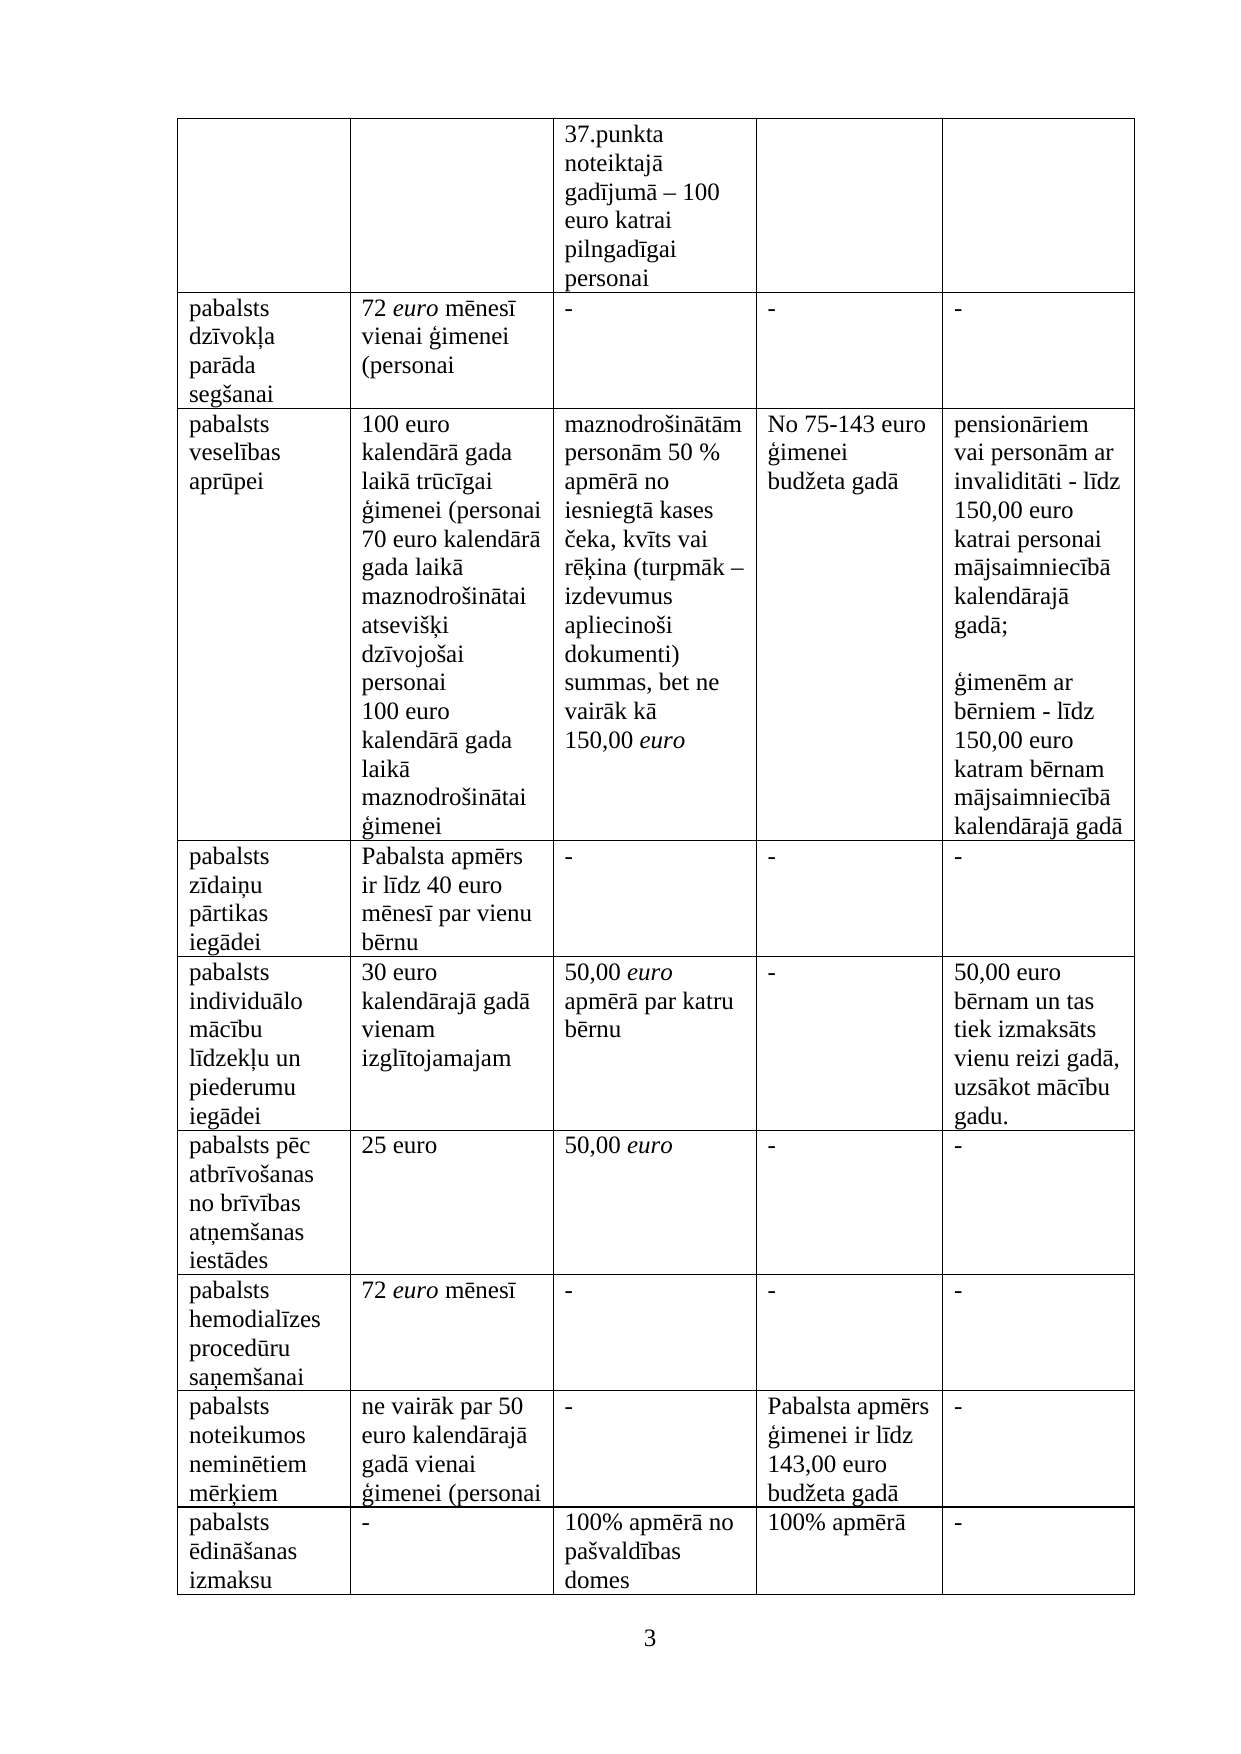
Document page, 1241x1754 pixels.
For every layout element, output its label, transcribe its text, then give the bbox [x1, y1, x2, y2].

table_cell Pabalsta apmērs ģimenei ir līdz 143,00 euro budžeta gadā [757, 1391, 942, 1506]
table_cell 30 euro kalendārajā gadā vienam izglītojamajam [351, 957, 553, 1129]
table_cell 72 euro mēnesī vienai ģimenei (personai [351, 293, 553, 408]
table_cell maznodrošinātām personām 50 % apmērā no iesniegtā kases čeka, kvīts vai rēķina (turpmāk – izdevumus apliecinoši dokumenti) summas, bet ne vairāk kā 150,00 euro [554, 409, 756, 840]
table_cell - [943, 1275, 1134, 1390]
table_cell 25 euro [351, 1131, 553, 1274]
table_cell - [943, 1391, 1134, 1506]
table_cell pabalsts veselības aprūpei [178, 409, 350, 840]
table_cell - [943, 841, 1134, 956]
table_cell pabalsts pēc atbrīvošanas no brīvības atņemšanas iestādes [178, 1131, 350, 1274]
table_cell 50,00 euro apmērā par katru bērnu [554, 957, 756, 1129]
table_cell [554, 119, 756, 292]
table_cell - [757, 1131, 942, 1274]
table_cell 72 euro mēnesī [351, 1275, 553, 1390]
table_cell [351, 119, 553, 292]
table_cell Pabalsta apmērs ir līdz 40 euro mēnesī par vienu bērnu [351, 841, 553, 956]
table_cell 50,00 euro [554, 1131, 756, 1274]
table_cell pabalsts dzīvokļa parāda segšanai [178, 293, 350, 408]
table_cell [757, 119, 942, 292]
table_cell 100% apmērā [757, 1508, 942, 1594]
table_cell 100 euro kalendārā gada laikā trūcīgai ģimenei (personai 70 euro kalendārā gada laikā maznodrošinātai atsevišķi dzīvojošai personai 100 euro kalendārā gada laikā maznodrošinātai ģimenei [351, 409, 553, 840]
table_cell - [554, 1391, 756, 1506]
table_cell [943, 119, 1134, 292]
table_cell - [943, 293, 1134, 408]
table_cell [554, 1508, 756, 1594]
table_cell - [943, 1131, 1134, 1274]
table_cell - [554, 1275, 756, 1390]
table_cell - [757, 957, 942, 1129]
table_cell - [554, 841, 756, 956]
table_cell ne vairāk par 50 euro kalendārajā gadā vienai ģimenei (personai [351, 1391, 553, 1506]
table_cell pabalsts hemodialīzes procedūru saņemšanai [178, 1275, 350, 1390]
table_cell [178, 119, 350, 292]
table_cell - [554, 293, 756, 408]
table_cell - [757, 841, 942, 956]
table_cell pabalsts zīdaiņu pārtikas iegādei [178, 841, 350, 956]
table_cell 50,00 euro bērnam un tas tiek izmaksāts vienu reizi gadā, uzsākot mācību gadu. [943, 957, 1134, 1129]
table_cell pabalsts individuālo mācību līdzekļu un piederumu iegādei [178, 957, 350, 1129]
table_cell - [757, 1275, 942, 1390]
table_cell - [943, 1508, 1134, 1594]
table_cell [178, 1508, 350, 1594]
table_cell pabalsts noteikumos neminētiem mērķiem [178, 1391, 350, 1506]
table_cell pensionāriem vai personām ar invaliditāti - līdz 150,00 euro katrai personai mājsaimniecībā kalendārajā gadā; ģimenēm ar bērniem - līdz 150,00 euro katram bērnam mājsaimniecībā kalendārajā gadā [943, 409, 1134, 840]
table_cell - [757, 293, 942, 408]
table_cell No 75-143 euro ģimenei budžeta gadā [757, 409, 942, 840]
table_cell - [351, 1508, 553, 1594]
